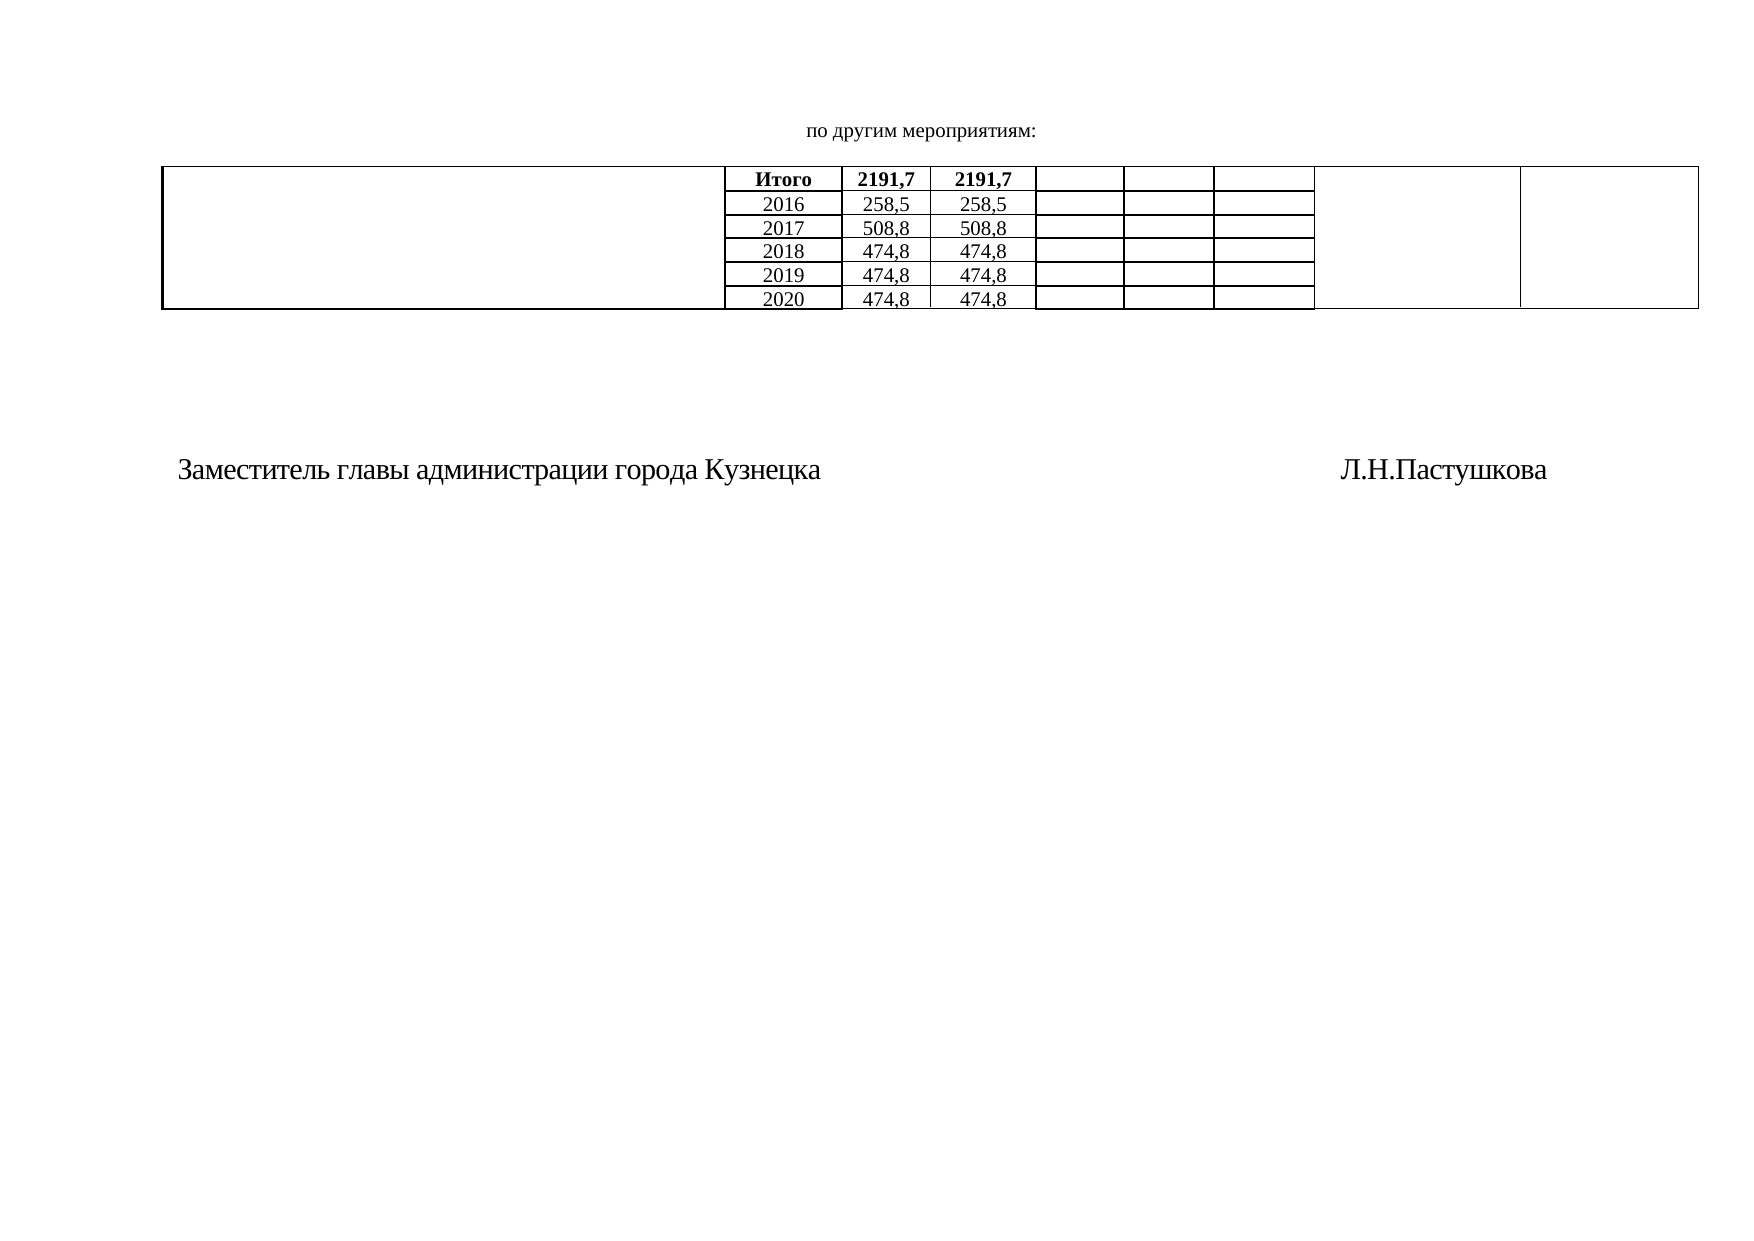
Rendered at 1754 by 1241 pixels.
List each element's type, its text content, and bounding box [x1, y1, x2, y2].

table_header [164, 167, 724, 308]
table_header Итого [726, 167, 841, 190]
table_header 2191,7 [843, 167, 930, 190]
table_cell 258,5 [931, 191, 1035, 213]
table_cell [1215, 192, 1314, 213]
table_cell 474,8 [931, 262, 1035, 284]
table_header [1125, 167, 1213, 190]
table_cell [1125, 216, 1213, 237]
table_header [1037, 167, 1123, 190]
table_cell [1215, 263, 1314, 284]
table_cell 508,8 [931, 215, 1035, 237]
table_cell 2020 [726, 287, 841, 308]
table_cell 474,8 [843, 286, 930, 308]
table_header [1315, 167, 1521, 308]
table_cell 508,8 [843, 215, 930, 237]
table_cell [1215, 287, 1314, 308]
table_header [1521, 167, 1698, 308]
table_cell 258,5 [843, 191, 930, 213]
table_cell 2016 [726, 192, 841, 213]
table_cell [1215, 216, 1314, 237]
table_cell 474,8 [931, 238, 1035, 261]
table_header 2191,7 [931, 167, 1035, 190]
table_cell [1037, 287, 1123, 308]
table_cell 2018 [726, 239, 841, 261]
table_cell [1125, 192, 1213, 213]
table_cell 2017 [726, 216, 841, 237]
table_cell [1037, 263, 1123, 284]
text по другим мероприятиям: [177, 118, 1665, 142]
table_cell 2019 [726, 263, 841, 284]
text Заместитель главы администрации города Кузнецка Л.Н.Пастушкова [177, 451, 1665, 486]
table_cell [1125, 263, 1213, 284]
table_header [1215, 167, 1314, 190]
table_cell [1125, 239, 1213, 261]
table_cell [1037, 216, 1123, 237]
table_cell [1125, 287, 1213, 308]
table_cell [1037, 239, 1123, 261]
table_cell [1037, 192, 1123, 213]
table_cell [1215, 239, 1314, 261]
table_cell 474,8 [843, 238, 930, 261]
table_cell 474,8 [930, 286, 1035, 308]
table_cell 474,8 [843, 262, 930, 284]
